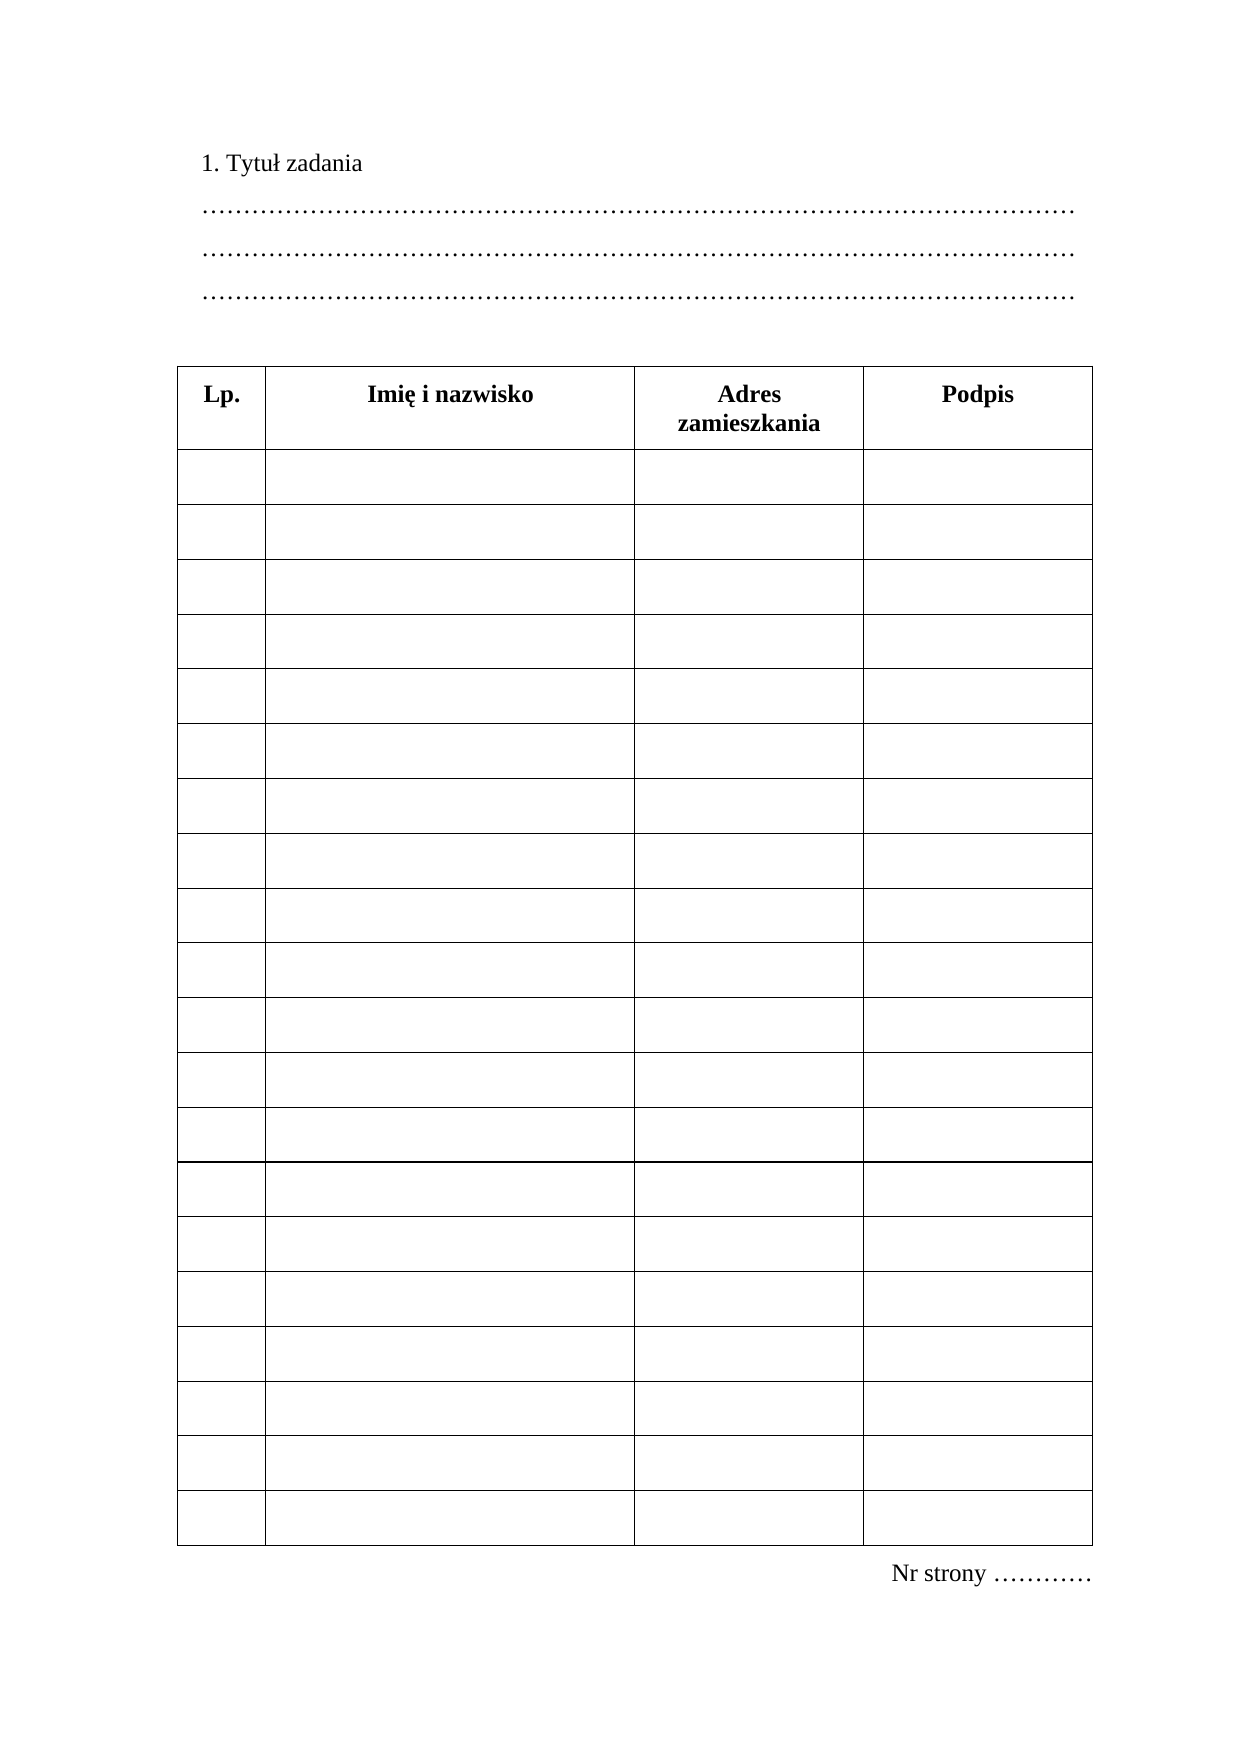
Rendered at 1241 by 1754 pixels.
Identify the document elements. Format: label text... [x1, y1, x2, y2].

table_cell [178, 560, 265, 613]
table_cell [635, 889, 863, 942]
table_cell [864, 1436, 1092, 1490]
text …………………………………………………………………………………………… [177, 276, 1093, 305]
table_cell [864, 998, 1092, 1052]
table_cell [635, 450, 863, 504]
table_header Imię i nazwisko [266, 367, 634, 449]
table_cell [266, 834, 634, 887]
table_cell [635, 1053, 863, 1107]
text …………………………………………………………………………………………… [177, 191, 1093, 219]
text …………………………………………………………………………………………… [177, 233, 1093, 262]
table_cell [635, 1327, 863, 1381]
table_cell [864, 1382, 1092, 1435]
table_cell [266, 779, 634, 833]
table_cell [266, 1217, 634, 1271]
table_header Adres zamieszkania [635, 367, 863, 449]
table_cell [635, 1491, 863, 1545]
table_cell [178, 1108, 265, 1161]
table_cell [266, 1491, 634, 1545]
table_cell [864, 615, 1092, 668]
table_cell [635, 1108, 863, 1161]
table_cell [178, 615, 265, 668]
table_cell [266, 560, 634, 613]
text 1. Tytuł zadania [177, 148, 1093, 176]
table_cell [178, 943, 265, 997]
table_cell [178, 1163, 265, 1216]
table_cell [864, 560, 1092, 613]
table_cell [266, 998, 634, 1052]
table_cell [266, 889, 634, 942]
table_cell [178, 1491, 265, 1545]
table_cell [864, 943, 1092, 997]
table_cell [864, 779, 1092, 833]
table_cell [266, 615, 634, 668]
table_cell [635, 1217, 863, 1271]
table_cell [266, 1163, 634, 1216]
table_cell [635, 615, 863, 668]
table_cell [178, 450, 265, 504]
table_cell [178, 724, 265, 778]
table_cell [635, 998, 863, 1052]
table_cell [864, 889, 1092, 942]
table_cell [635, 1436, 863, 1490]
table_cell [266, 450, 634, 504]
table_cell [266, 1436, 634, 1490]
table_cell [266, 1327, 634, 1381]
table_cell [178, 1053, 265, 1107]
table_cell [864, 724, 1092, 778]
table_cell [178, 1382, 265, 1435]
table_cell [635, 1163, 863, 1216]
table_cell [266, 669, 634, 723]
table_cell [178, 998, 265, 1052]
table_cell [178, 779, 265, 833]
table_cell [266, 505, 634, 559]
table_cell [864, 669, 1092, 723]
table_cell [635, 1272, 863, 1326]
table_cell [266, 1382, 634, 1435]
table_cell [178, 1217, 265, 1271]
table_cell [864, 450, 1092, 504]
table_cell [635, 1382, 863, 1435]
table_cell [266, 1053, 634, 1107]
table_cell [864, 1053, 1092, 1107]
table_cell [266, 943, 634, 997]
table_header Lp. [178, 367, 265, 449]
table_cell [864, 1327, 1092, 1381]
table_cell [635, 505, 863, 559]
table_cell [178, 1327, 265, 1381]
table_cell [178, 505, 265, 559]
table_cell [635, 669, 863, 723]
table_cell [864, 1108, 1092, 1161]
table_cell [864, 1163, 1092, 1216]
table_cell [864, 834, 1092, 887]
table_cell [635, 834, 863, 887]
table_cell [178, 1272, 265, 1326]
table_cell [178, 834, 265, 887]
table_cell [178, 889, 265, 942]
table_cell [635, 560, 863, 613]
table_cell [864, 505, 1092, 559]
table_cell [635, 724, 863, 778]
table_cell [266, 1272, 634, 1326]
table_cell [266, 1108, 634, 1161]
table_cell [864, 1217, 1092, 1271]
table_cell [864, 1272, 1092, 1326]
table_cell [635, 943, 863, 997]
table_cell [178, 1436, 265, 1490]
table_header Podpis [864, 367, 1092, 449]
table_cell [635, 779, 863, 833]
text Nr strony ………… [177, 1558, 1093, 1587]
table_cell [864, 1491, 1092, 1545]
table_cell [266, 724, 634, 778]
table_cell [178, 669, 265, 723]
